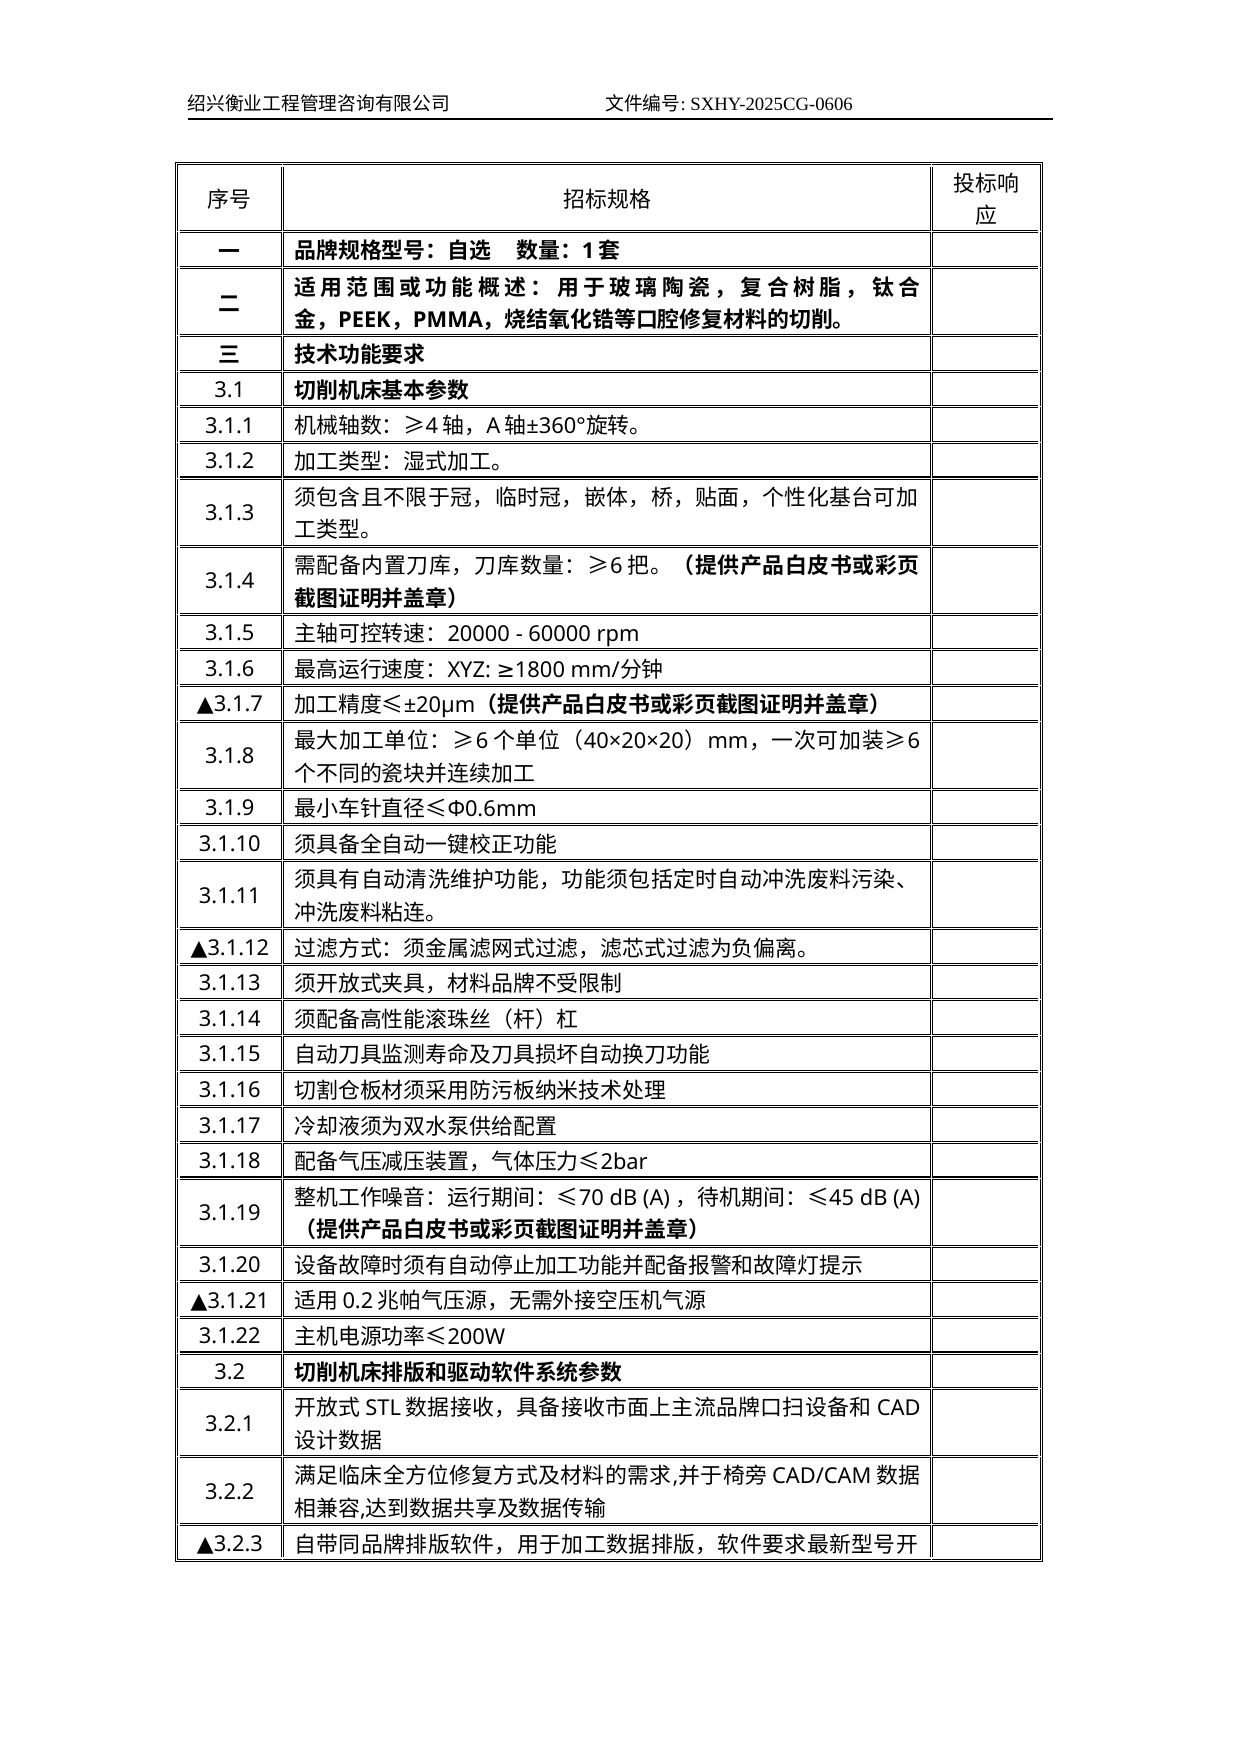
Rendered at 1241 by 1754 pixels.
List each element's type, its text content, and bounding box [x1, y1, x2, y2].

table_cell 切割仓板材须采用防污板纳米技术处理 [284, 1073, 930, 1105]
table_cell 3.1.19 [178, 1176, 281, 1244]
table_cell 3.1.8 [178, 720, 281, 788]
table_cell 过滤方式：须金属滤网式过滤，滤芯式过滤为负偏离。 [284, 930, 930, 963]
table_cell 须配备高性能滚珠丝（杆）杠 [284, 1001, 930, 1034]
table_cell 须具有自动清洗维护功能，功能须包括定时自动冲洗废料污染、冲洗废料粘连。 [284, 862, 930, 927]
table_cell 加工类型：湿式加工。 [284, 444, 930, 476]
table_cell 机械轴数：≥4轴，A轴±360°旋转。 [284, 408, 930, 441]
table_cell 3.1.5 [178, 613, 281, 648]
table_cell 须开放式夹具，材料品牌不受限制 [284, 966, 930, 998]
table_cell [933, 1141, 1040, 1176]
table_cell 须具备全自动一键校正功能 [284, 826, 930, 859]
table_header 序号 [176, 163, 283, 230]
table_cell 3.1.18 [178, 1141, 281, 1176]
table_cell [283, 1523, 932, 1559]
table_cell 3.1.9 [178, 788, 281, 823]
table_cell 最大加工单位：≥6个单位（40×20×20）mm，一次可加装≥6个不同的瓷块并连续加工 [284, 723, 930, 788]
table_cell 3.2.1 [176, 1387, 283, 1455]
table_cell 3.1.13 [178, 963, 281, 998]
table_cell 3.1.14 [176, 998, 283, 1034]
table_cell [932, 1280, 1041, 1316]
table_cell [933, 613, 1040, 648]
table_cell 3.1.15 [176, 1034, 283, 1069]
table_cell [933, 1176, 1040, 1244]
table_cell 适用范围或功能概述：用于玻璃陶瓷，复合树脂，钛合金，PEEK，PMMA，烧结氧化锆等口腔修复材料的切削。 [284, 269, 930, 334]
table_cell [932, 998, 1041, 1034]
table_cell 最高运行速度：XYZ: ≥1800 mm/分钟 [284, 651, 930, 684]
table_cell 最小车针直径≤Φ0.6mm [284, 791, 930, 823]
table_cell 切削机床排版和驱动软件系统参数 [284, 1355, 930, 1387]
table_cell [932, 334, 1041, 369]
table_cell [932, 230, 1041, 266]
table_cell [932, 1523, 1041, 1559]
table_cell [932, 684, 1041, 719]
table_cell 配备气压减压装置，气体压力≤2bar [284, 1144, 930, 1176]
table_cell 3.1.11 [176, 859, 283, 927]
table_cell 设备故障时须有自动停止加工功能并配备报警和故障灯提示 [284, 1248, 930, 1280]
table_cell [932, 405, 1041, 441]
table_cell [933, 476, 1040, 544]
table_cell [932, 1387, 1041, 1455]
table_cell [933, 1245, 1040, 1280]
table_cell 需配备内置刀库，刀库数量：≥6把。（提供产品白皮书或彩页截图证明并盖章） [284, 548, 930, 613]
table_cell 自动刀具监测寿命及刀具损坏自动换刀功能 [284, 1037, 930, 1069]
table_cell 3.1 [178, 370, 281, 405]
table_cell 3.1.4 [178, 545, 281, 613]
table_header 招标规格 [283, 163, 932, 230]
table_cell [932, 1034, 1041, 1069]
table_cell 适用0.2兆帕气压源，无需外接空压机气源 [284, 1283, 930, 1316]
table_cell [933, 545, 1040, 613]
table_cell [932, 1105, 1041, 1141]
table_cell 主轴可控转速：20000 - 60000 rpm [284, 616, 930, 648]
table_cell [933, 266, 1040, 334]
table_cell 品牌规格型号：自选 数量：1套 [284, 233, 930, 266]
table_cell 须包含且不限于冠，临时冠，嵌体，桥，贴面，个性化基台可加工类型。 [284, 480, 930, 544]
table_cell 整机工作噪音：运行期间：≤70 dB (A) ，待机期间：≤45 dB (A)（提供产品白皮书或彩页截图证明并盖章） [284, 1180, 930, 1244]
table_cell [932, 859, 1041, 927]
table_cell 技术功能要求 [284, 337, 930, 369]
table_cell [933, 1351, 1040, 1387]
table_cell ▲3.1.21 [176, 1280, 283, 1316]
table_cell 3.1.1 [176, 405, 283, 441]
table_cell [933, 963, 1040, 998]
table_cell [932, 648, 1041, 684]
table_cell 3.2 [178, 1351, 281, 1387]
table_cell 3.1.22 [178, 1316, 281, 1351]
table_cell 二 [178, 266, 281, 334]
table_cell 满足临床全方位修复方式及材料的需求,并于椅旁CAD/CAM数据相兼容,达到数据共享及数据传输 [284, 1458, 930, 1523]
table_cell 主机电源功率≤200W [284, 1319, 930, 1351]
table_cell 三 [176, 334, 283, 369]
table_cell 加工精度≤±20µm（提供产品白皮书或彩页截图证明并盖章） [284, 687, 930, 719]
table_cell [933, 441, 1040, 476]
table_cell 3.1.6 [176, 648, 283, 684]
table_cell [932, 1455, 1041, 1523]
table_cell ▲3.1.7 [176, 684, 283, 719]
table_cell 3.1.17 [176, 1105, 283, 1141]
table_cell [933, 720, 1040, 788]
table_cell [933, 788, 1040, 823]
table_cell 3.1.10 [176, 823, 283, 859]
table_cell [932, 927, 1041, 963]
table_cell ▲3.2.3 [176, 1523, 283, 1559]
table_cell 3.1.20 [178, 1245, 281, 1280]
table_cell 切削机床基本参数 [284, 373, 930, 405]
table_header 投标响应 [932, 165, 1040, 230]
table_cell 3.1.16 [178, 1070, 281, 1105]
table_cell ▲3.1.12 [176, 927, 283, 963]
table_cell [933, 1316, 1040, 1351]
table_cell 3.1.3 [178, 476, 281, 544]
table_cell [932, 823, 1041, 859]
table_cell 3.1.2 [178, 441, 281, 476]
table_cell 开放式STL数据接收，具备接收市面上主流品牌口扫设备和CAD设计数据 [284, 1390, 930, 1455]
table_cell [933, 1070, 1040, 1105]
table_cell 一 [176, 230, 283, 266]
table_cell 冷却液须为双水泵供给配置 [284, 1108, 930, 1141]
table_cell 3.2.2 [176, 1455, 283, 1523]
table_cell [933, 370, 1040, 405]
